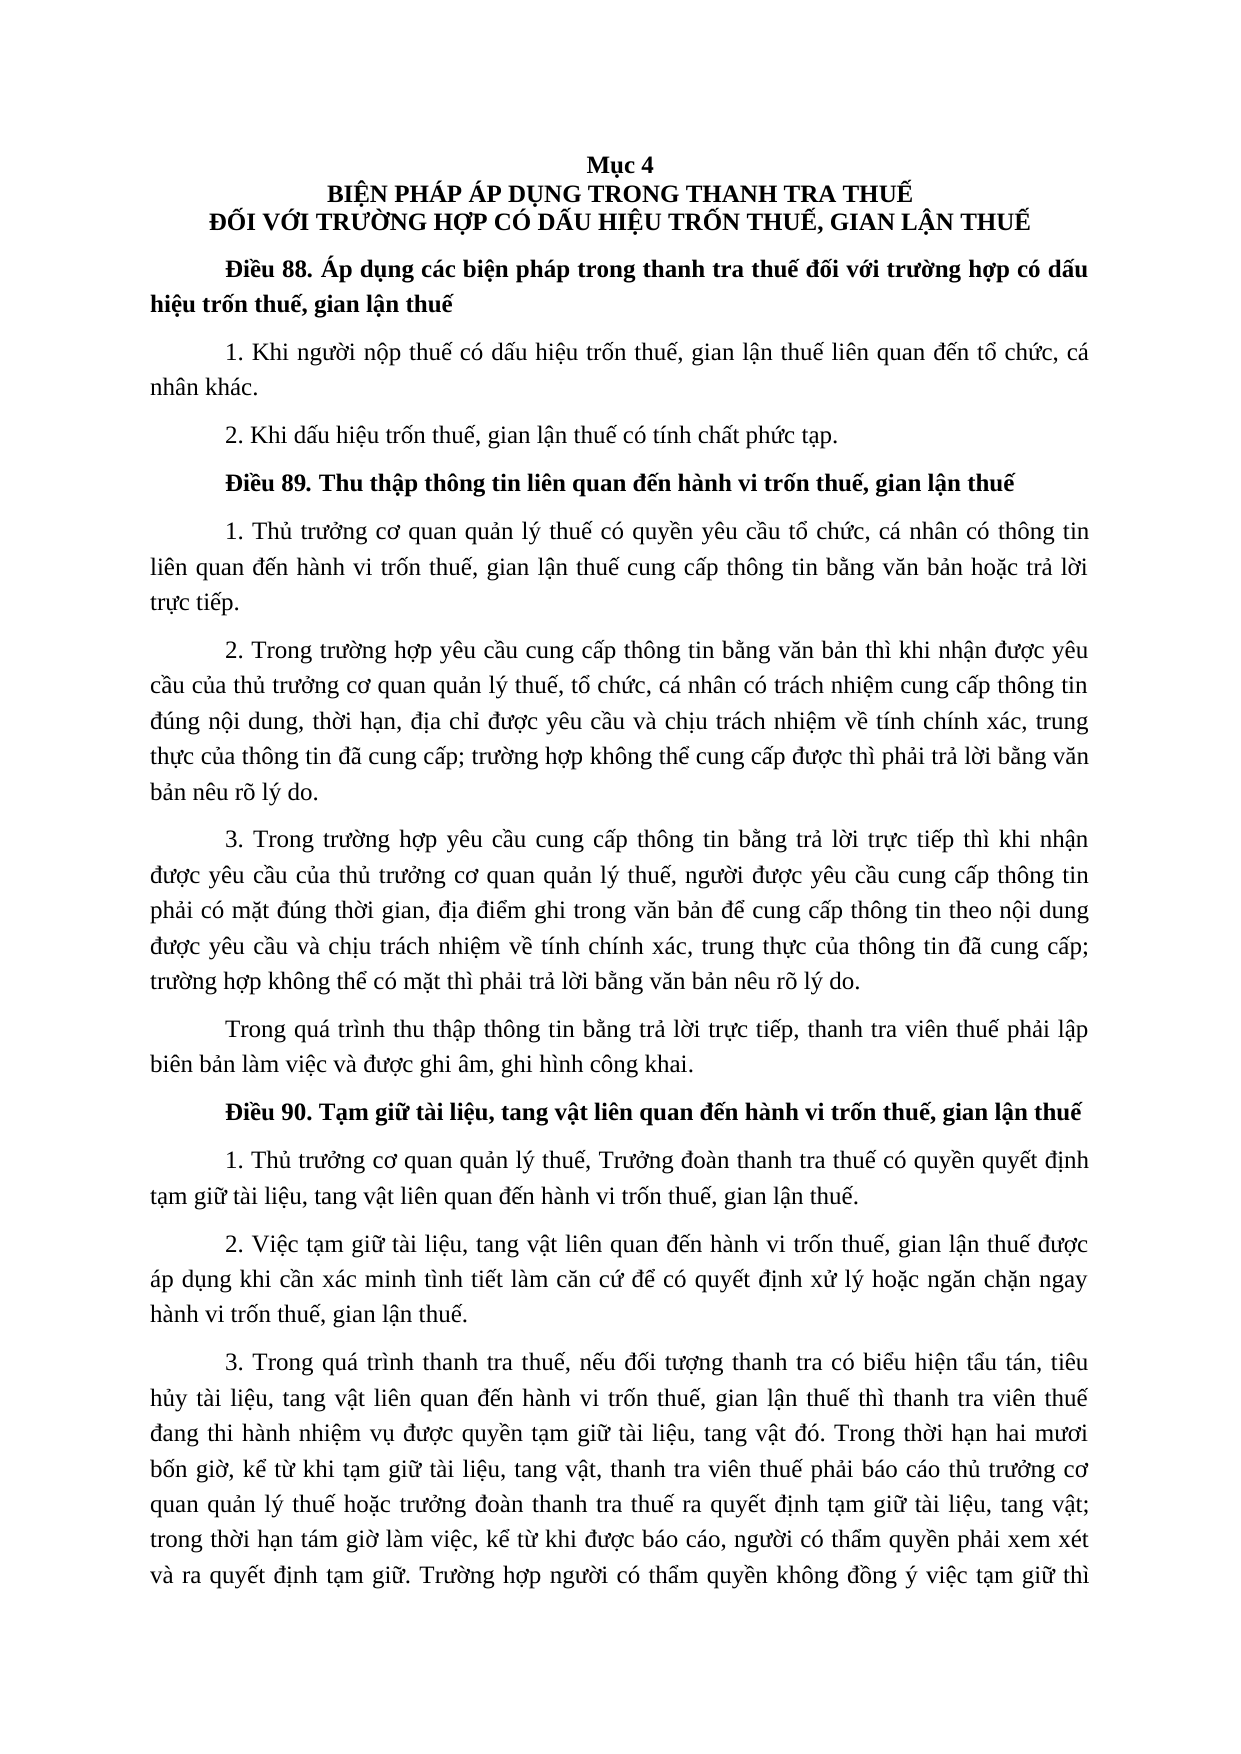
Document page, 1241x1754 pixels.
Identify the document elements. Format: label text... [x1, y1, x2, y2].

text 2. Khi dấu hiệu trốn thuế, gian lận thuế có tính chất phức tạp. [150, 415, 1090, 451]
text Điều 90. Tạm giữ tài liệu, tang vật liên quan đến hành vi trốn thuế, gian lận thuế [150, 1092, 1090, 1128]
text 1. Thủ trưởng cơ quan quản lý thuế, Trưởng đoàn thanh tra thuế có quyền quyết định tạm giữ tài liệu, tang vật liên quan đến hành vi trốn thuế, gian lận thuế. [150, 1140, 1090, 1211]
text 1. Thủ trưởng cơ quan quản lý thuế có quyền yêu cầu tổ chức, cá nhân có thông tin liên quan đến hành vi trốn thuế, gian lận thuế cung cấp thông tin bằng văn bản hoặc trả lời trực tiếp. [150, 511, 1090, 617]
text Mục 4 [150, 150, 1090, 179]
text 3. Trong trường hợp yêu cầu cung cấp thông tin bằng trả lời trực tiếp thì khi nhận được yêu cầu của thủ trưởng cơ quan quản lý thuế, người được yêu cầu cung cấp thông tin phải có mặt đúng thời gian, địa điểm ghi trong văn bản để cung cấp thông tin theo nội dung được yêu cầu và chịu trách nhiệm về tính chính xác, trung thực của thông tin đã cung cấp; trường hợp không thể có mặt thì phải trả lời bằng văn bản nêu rõ lý do. [150, 819, 1090, 997]
text ĐỐI VỚI TRƯỜNG HỢP CÓ DẤU HIỆU TRỐN THUẾ, GIAN LẬN THUẾ [150, 207, 1090, 236]
text 1. Khi người nộp thuế có dấu hiệu trốn thuế, gian lận thuế liên quan đến tổ chức, cá nhân khác. [150, 332, 1090, 403]
text 2. Trong trường hợp yêu cầu cung cấp thông tin bằng văn bản thì khi nhận được yêu cầu của thủ trưởng cơ quan quản lý thuế, tổ chức, cá nhân có trách nhiệm cung cấp thông tin đúng nội dung, thời hạn, địa chỉ được yêu cầu và chịu trách nhiệm về tính chính xác, trung thực của thông tin đã cung cấp; trường hợp không thể cung cấp được thì phải trả lời bằng văn bản nêu rõ lý do. [150, 630, 1090, 807]
text Trong quá trình thu thập thông tin bằng trả lời trực tiếp, thanh tra viên thuế phải lập biên bản làm việc và được ghi âm, ghi hình công khai. [150, 1009, 1090, 1080]
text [150, 1342, 1090, 1590]
text 2. Việc tạm giữ tài liệu, tang vật liên quan đến hành vi trốn thuế, gian lận thuế được áp dụng khi cần xác minh tình tiết làm căn cứ để có quyết định xử lý hoặc ngăn chặn ngay hành vi trốn thuế, gian lận thuế. [150, 1224, 1090, 1330]
text Điều 89. Thu thập thông tin liên quan đến hành vi trốn thuế, gian lận thuế [150, 463, 1090, 499]
text Điều 88. Áp dụng các biện pháp trong thanh tra thuế đối với trường hợp có dấu hiệu trốn thuế, gian lận thuế [150, 249, 1090, 319]
text BIỆN PHÁP ÁP DỤNG TRONG THANH TRA THUẾ [150, 179, 1090, 207]
